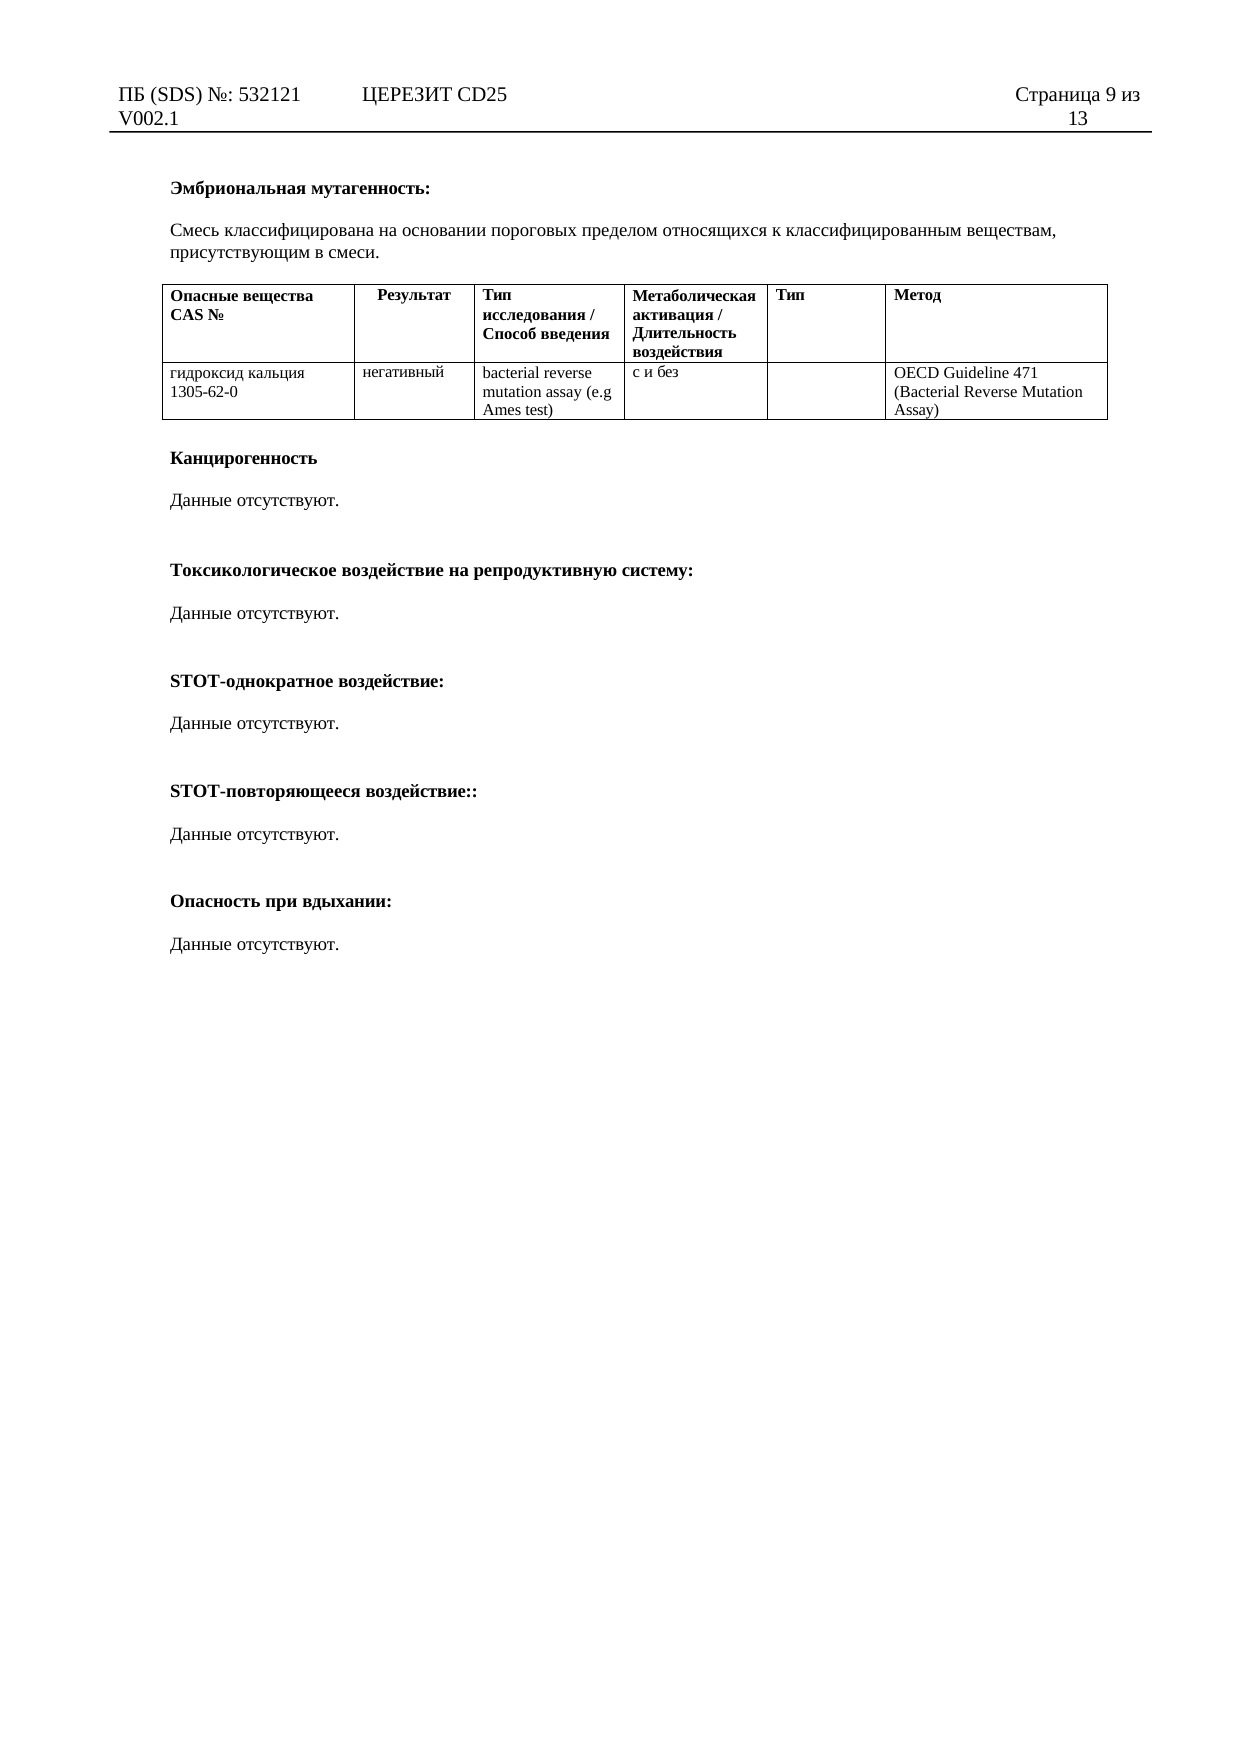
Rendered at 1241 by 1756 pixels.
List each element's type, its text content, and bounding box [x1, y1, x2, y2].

text Канцирогенность [170, 447, 1211, 468]
text STOT-однократное воздействие: [170, 670, 1211, 691]
table_cell с и без [625, 363, 767, 419]
text Опасность при вдыхании: [170, 890, 1211, 912]
text Данные отсутствуют. [170, 602, 1211, 624]
table_header Метаболическая активация / Длительность воздействия [625, 285, 767, 362]
table_cell OECD Guideline 471 (Bacterial Reverse Mutation Assay) [886, 363, 1107, 419]
text Токсикологическое воздействие на репродуктивную систему: [170, 559, 1211, 581]
table_header Метод [886, 285, 1107, 362]
text Эмбриональная мутагенность: [170, 177, 1211, 198]
text Данные отсутствуют. [170, 822, 1211, 844]
table_cell негативный [355, 363, 474, 419]
text Данные отсутствуют. [170, 712, 1211, 734]
table_cell bacterial reverse mutation assay (e.g Ames test) [475, 363, 624, 419]
text Смесь классифицирована на основании пороговых пределом относящихся к классифицированным веществам, присутствующим в смеси. [170, 219, 1099, 262]
table_header Тип исследования / Способ введения [475, 285, 624, 362]
text Данные отсутствуют. [170, 489, 1211, 511]
table_header Опасные вещества CAS № [163, 285, 354, 362]
table_cell [768, 363, 885, 419]
text STOT-повторяющееся воздействие:: [170, 780, 1211, 802]
table_header Результат [355, 285, 474, 362]
table_header Тип [768, 285, 885, 362]
text Данные отсутствуют. [170, 933, 1211, 954]
table_cell гидроксид кальция 1305-62-0 [163, 363, 354, 419]
